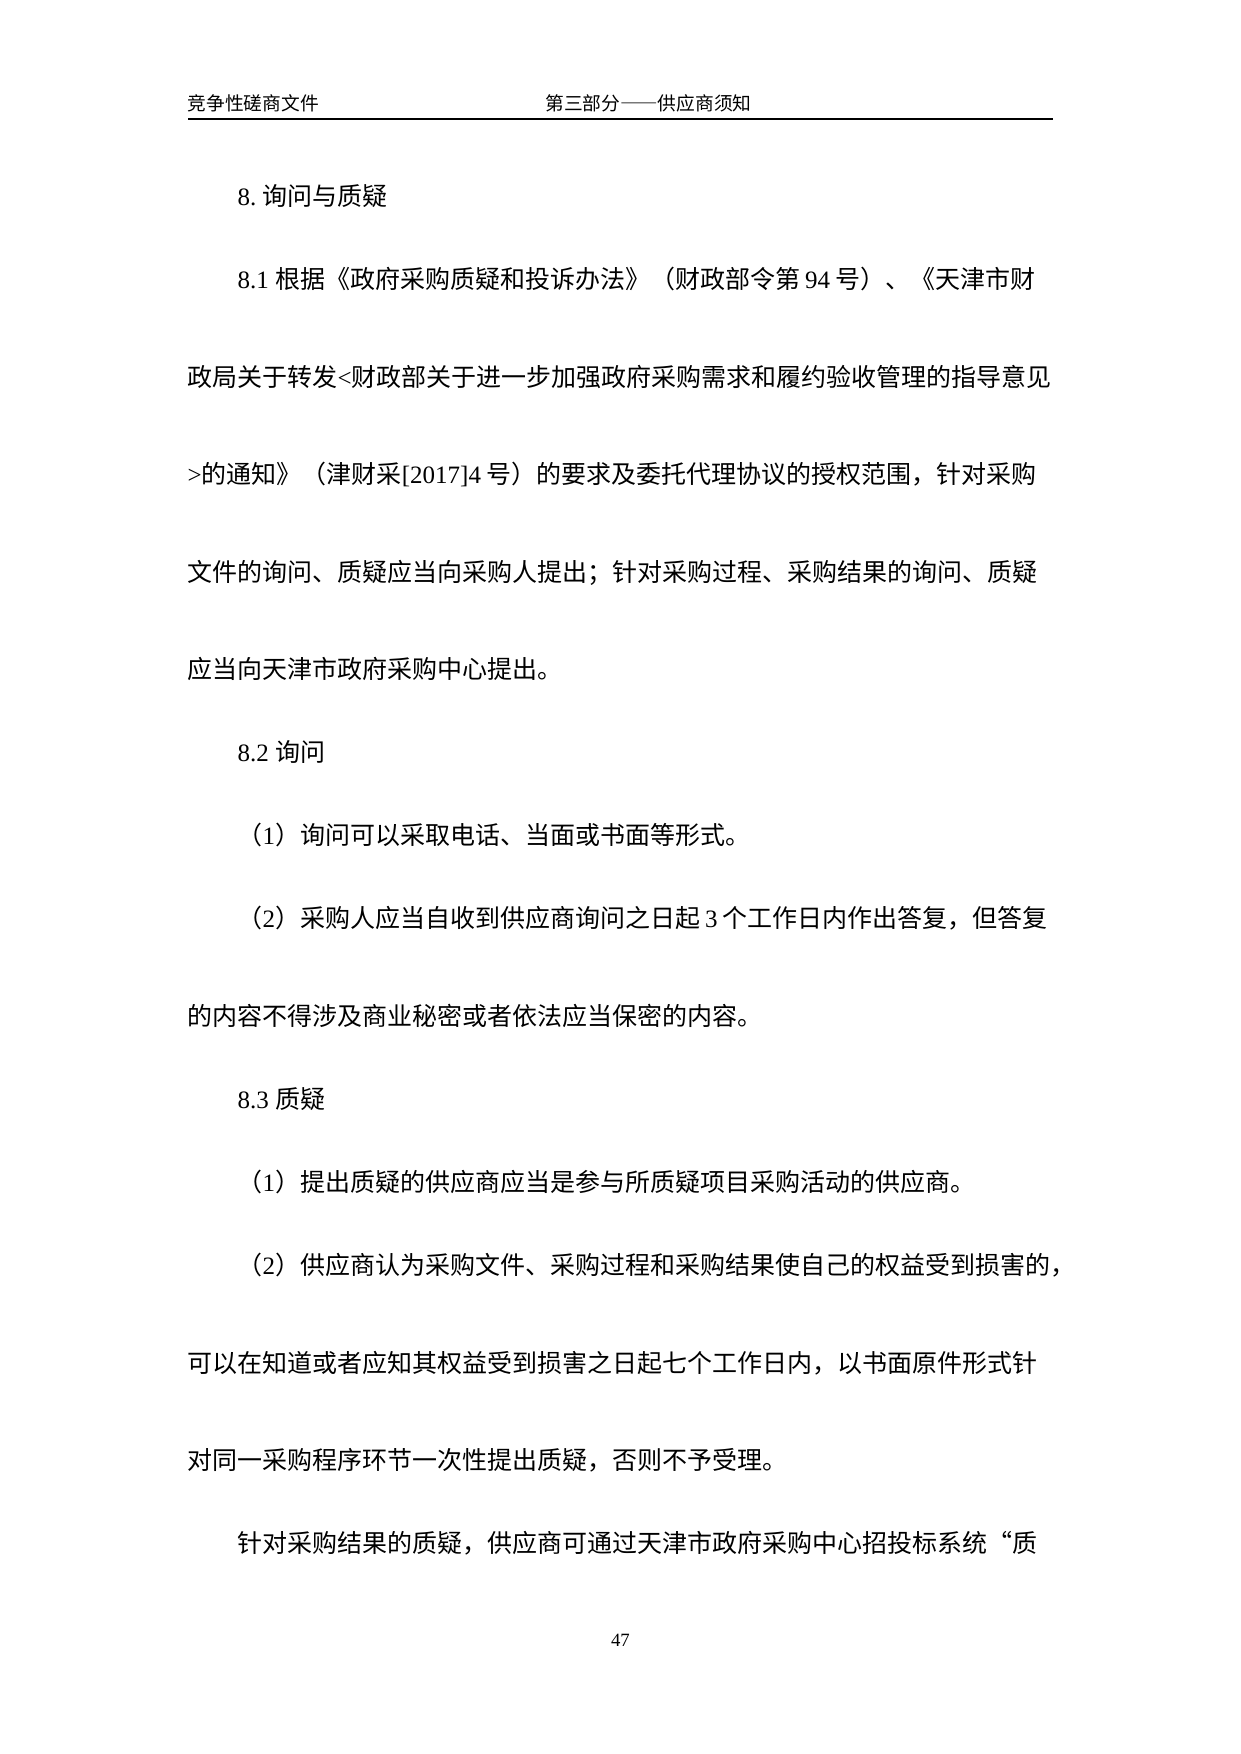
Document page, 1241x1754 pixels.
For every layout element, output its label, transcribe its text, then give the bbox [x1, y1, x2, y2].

text 8. 询问与质疑 [187, 162, 1053, 227]
text 8.1 根据《政府采购质疑和投诉办法》（财政部令第94号）、《天津市财政局关于转发<财政部关于进一步加强政府采购需求和履约验收管理的指导意见>的通知》（津财采[2017]4号）的要求及委托代理协议的授权范围，针对采购文件的询问、质疑应当向采购人提出；针对采购过程、采购结果的询问、质疑应当向天津市政府采购中心提出。 [187, 245, 1053, 700]
text （2）采购人应当自收到供应商询问之日起3个工作日内作出答复，但答复的内容不得涉及商业秘密或者依法应当保密的内容。 [187, 884, 1053, 1047]
text （2）供应商认为采购文件、采购过程和采购结果使自己的权益受到损害的，可以在知道或者应知其权益受到损害之日起七个工作日内，以书面原件形式针对同一采购程序环节一次性提出质疑，否则不予受理。 [187, 1231, 1053, 1491]
text 8.3 质疑 [187, 1065, 1053, 1130]
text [187, 1509, 1053, 1574]
text （1）询问可以采取电话、当面或书面等形式。 [187, 801, 1053, 866]
text 8.2 询问 [187, 718, 1053, 783]
text （1）提出质疑的供应商应当是参与所质疑项目采购活动的供应商。 [187, 1148, 1053, 1213]
